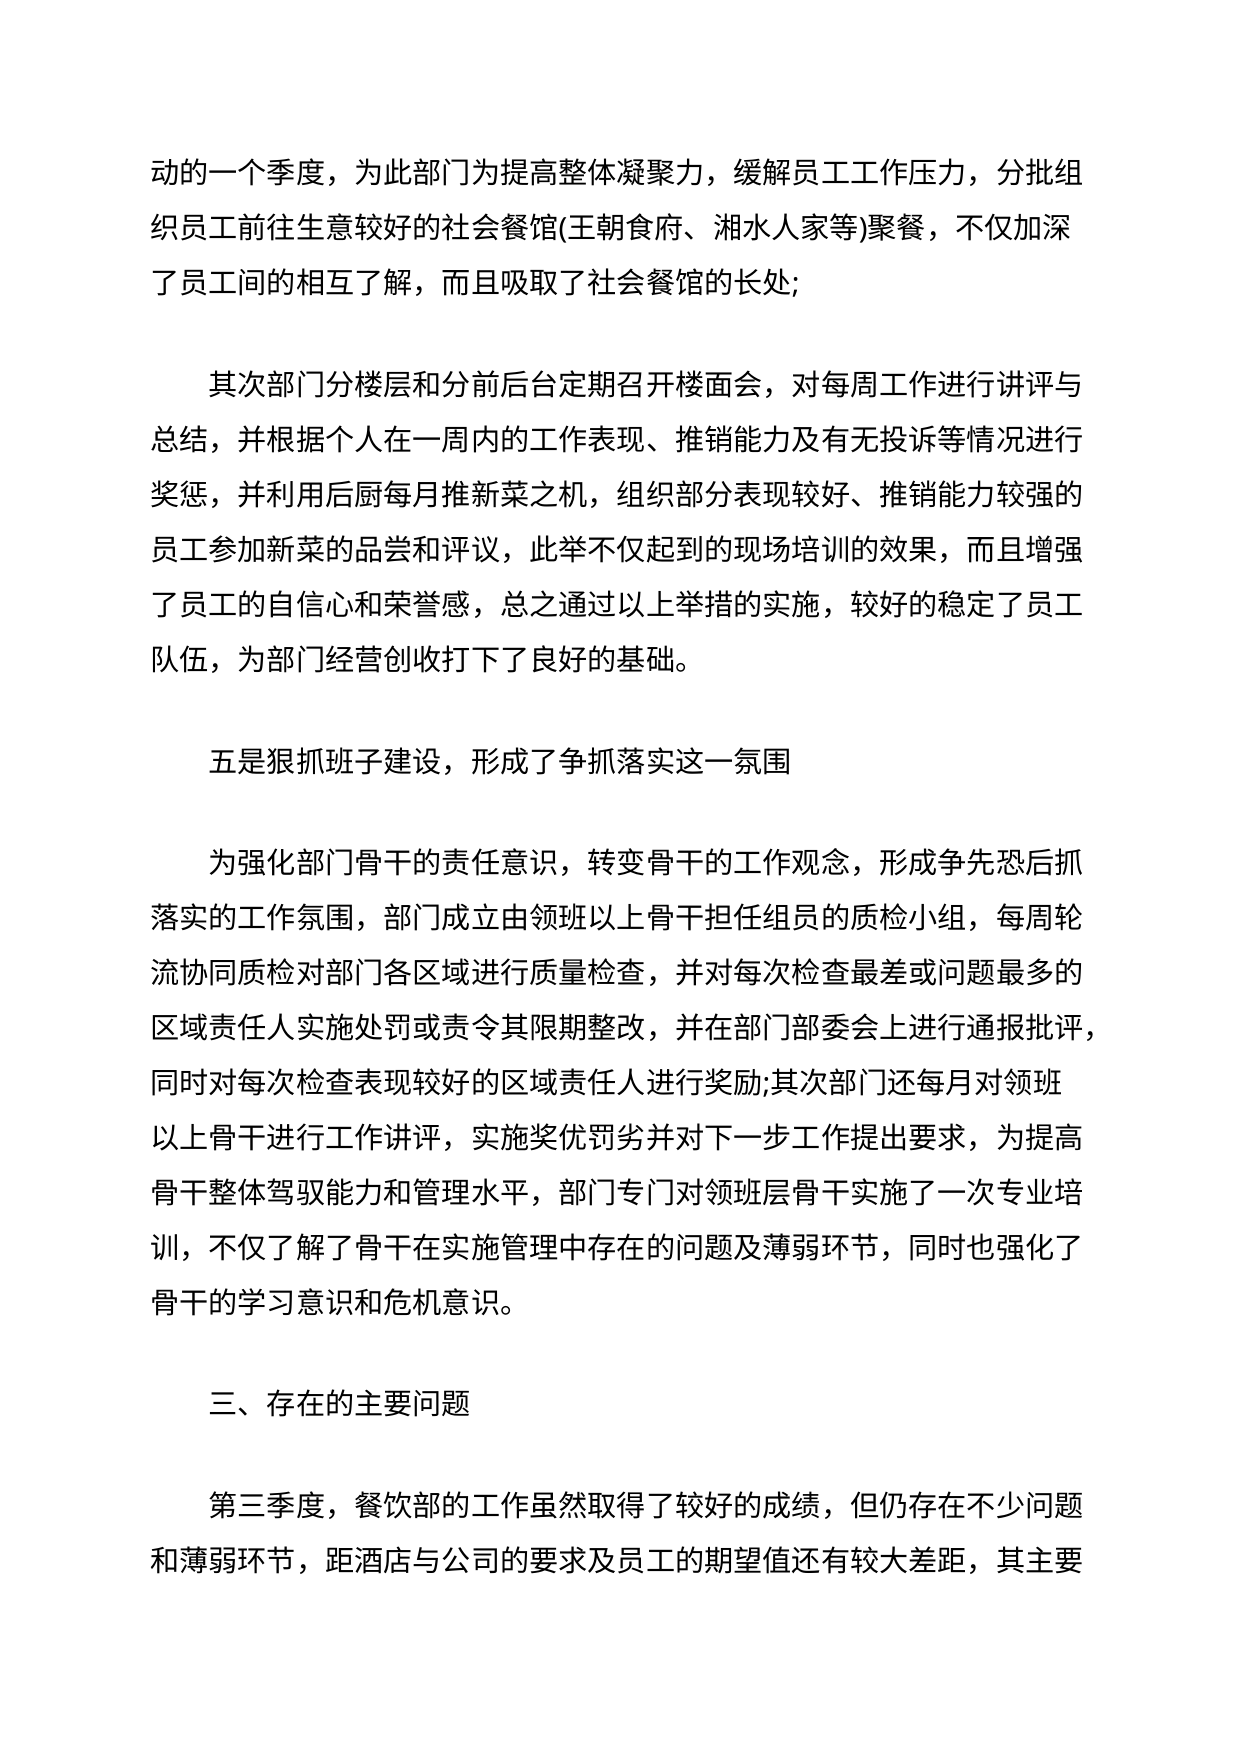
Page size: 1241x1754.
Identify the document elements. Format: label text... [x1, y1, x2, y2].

text 三、存在的主要问题 [150, 1381, 1090, 1423]
text 为强化部门骨干的责任意识，转变骨干的工作观念，形成争先恐后抓落实的工作氛围，部门成立由领班以上骨干担任组员的质检小组，每周轮流协同质检对部门各区域进行质量检查，并对每次检查最差或问题最多的区域责任人实施处罚或责令其限期整改，并在部门部委会上进行通报批评，同时对每次检查表现较好的区域责任人进行奖励;其次部门还每月对领班以上骨干进行工作讲评，实施奖优罚劣并对下一步工作提出要求，为提高骨干整体驾驭能力和管理水平，部门专门对领班层骨干实施了一次专业培训，不仅了解了骨干在实施管理中存在的问题及薄弱环节，同时也强化了骨干的学习意识和危机意识。 [150, 840, 1090, 1321]
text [150, 150, 1090, 302]
text 五是狠抓班子建设，形成了争抓落实这一氛围 [150, 738, 1090, 780]
text 其次部门分楼层和分前后台定期召开楼面会，对每周工作进行讲评与总结，并根据个人在一周内的工作表现、推销能力及有无投诉等情况进行奖惩，并利用后厨每月推新菜之机，组织部分表现较好、推销能力较强的员工参加新菜的品尝和评议，此举不仅起到的现场培训的效果，而且增强了员工的自信心和荣誉感，总之通过以上举措的实施，较好的稳定了员工队伍，为部门经营创收打下了良好的基础。 [150, 362, 1090, 679]
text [150, 1483, 1090, 1580]
